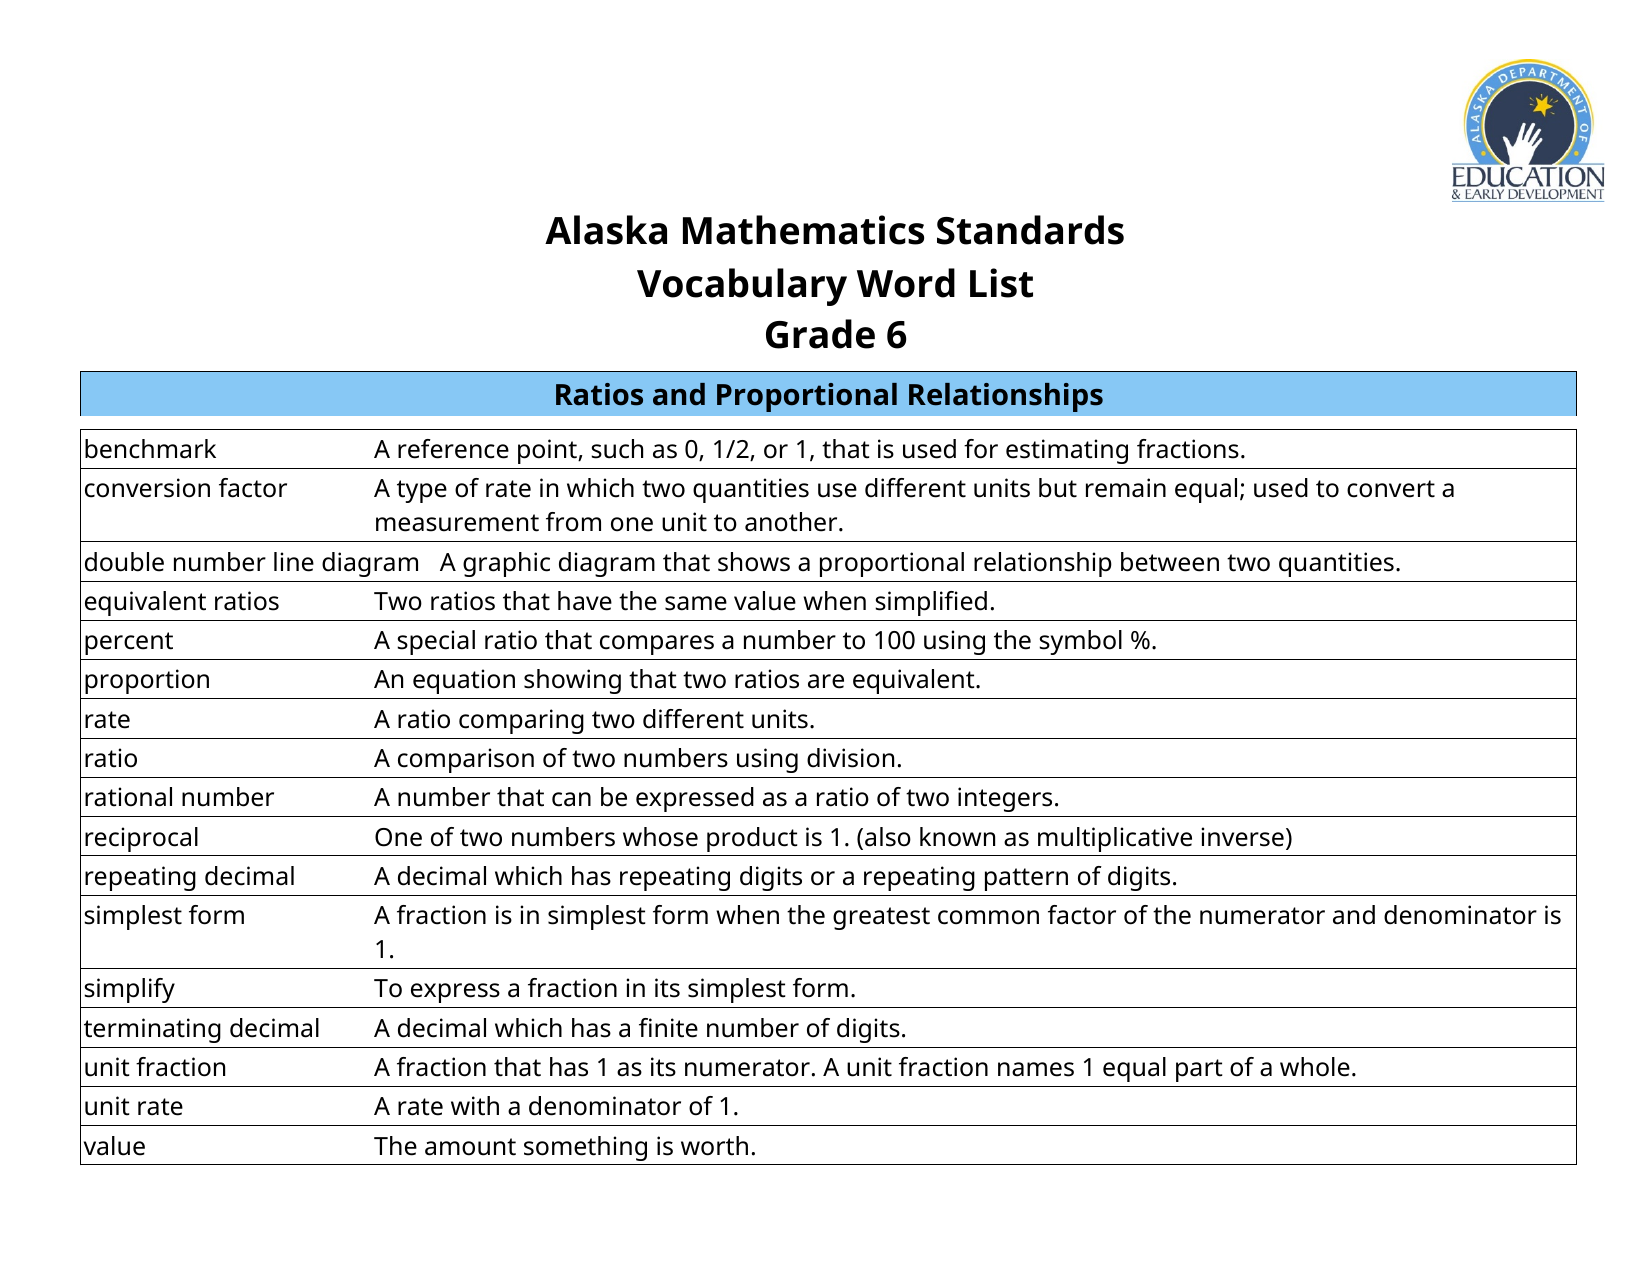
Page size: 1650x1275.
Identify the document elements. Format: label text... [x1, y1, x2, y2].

text equivalent ratios Two ratios that have the same value when simplified. [81, 582, 1576, 620]
text conversion factor A type of rate in which two quantities use different units but remain equal; used to convert a measurement from one unit to another. [81, 469, 1576, 541]
text ratio A comparison of two numbers using division. [81, 739, 1576, 777]
text rational number A number that can be expressed as a ratio of two integers. [81, 778, 1576, 816]
text repeating decimal A decimal which has repeating digits or a repeating pattern of digits. [81, 856, 1576, 895]
text simplest form A fraction is in simplest form when the greatest common factor of the numerator and denominator is 1. [81, 896, 1576, 968]
text Vocabulary Word List [67, 257, 1604, 308]
text double number line diagram A graphic diagram that shows a proportional relationship between two quantities. [81, 542, 1576, 581]
text Grade 6 [66, 308, 1604, 359]
text reciprocal One of two numbers whose product is 1. (also known as multiplicative inverse) [81, 817, 1576, 855]
text benchmark A reference point, such as 0, 1/2, or 1, that is used for estimating fractions. [81, 430, 1576, 468]
text Alaska Mathematics Standards [67, 204, 1604, 255]
text terminating decimal A decimal which has a finite number of digits. [81, 1008, 1576, 1047]
text rate A ratio comparing two different units. [81, 699, 1576, 738]
picture [1451, 59, 1605, 202]
subtitle Ratios and Proportional Relationships [81, 372, 1576, 416]
text value The amount something is worth. [81, 1126, 1576, 1164]
text percent A special ratio that compares a number to 100 using the symbol %. [81, 621, 1576, 659]
text unit rate A rate with a denominator of 1. [81, 1087, 1576, 1125]
text simplify To express a fraction in its simplest form. [81, 969, 1576, 1007]
text unit fraction A fraction that has 1 as its numerator. A unit fraction names 1 equal part of a whole. [81, 1048, 1576, 1086]
text proportion An equation showing that two ratios are equivalent. [81, 660, 1576, 698]
